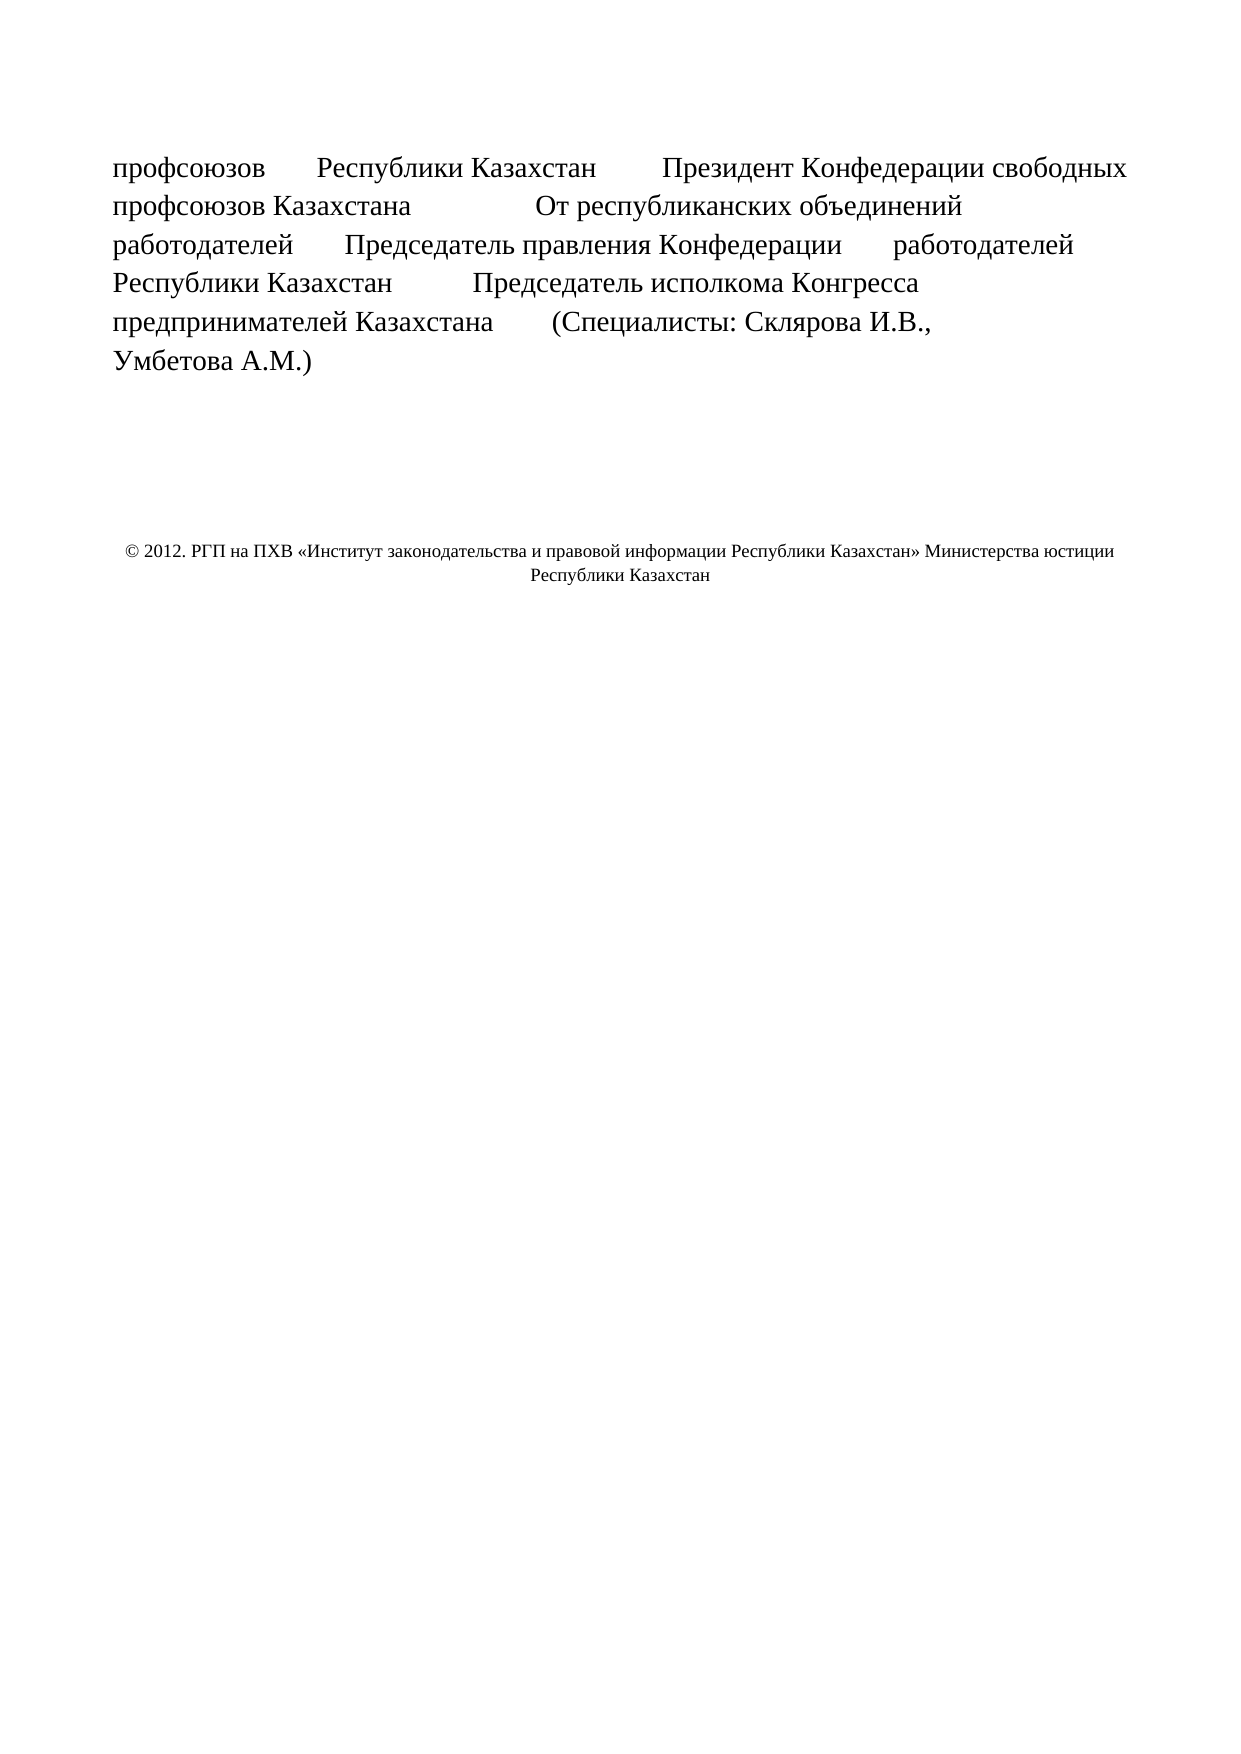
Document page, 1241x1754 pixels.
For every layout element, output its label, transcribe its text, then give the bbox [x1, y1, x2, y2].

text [112, 150, 1128, 376]
text © 2012. РГП на ПХВ «Институт законодательства и правовой информации Республики Казахстан» Министерства юстиции Республики Казахстан [112, 539, 1128, 586]
